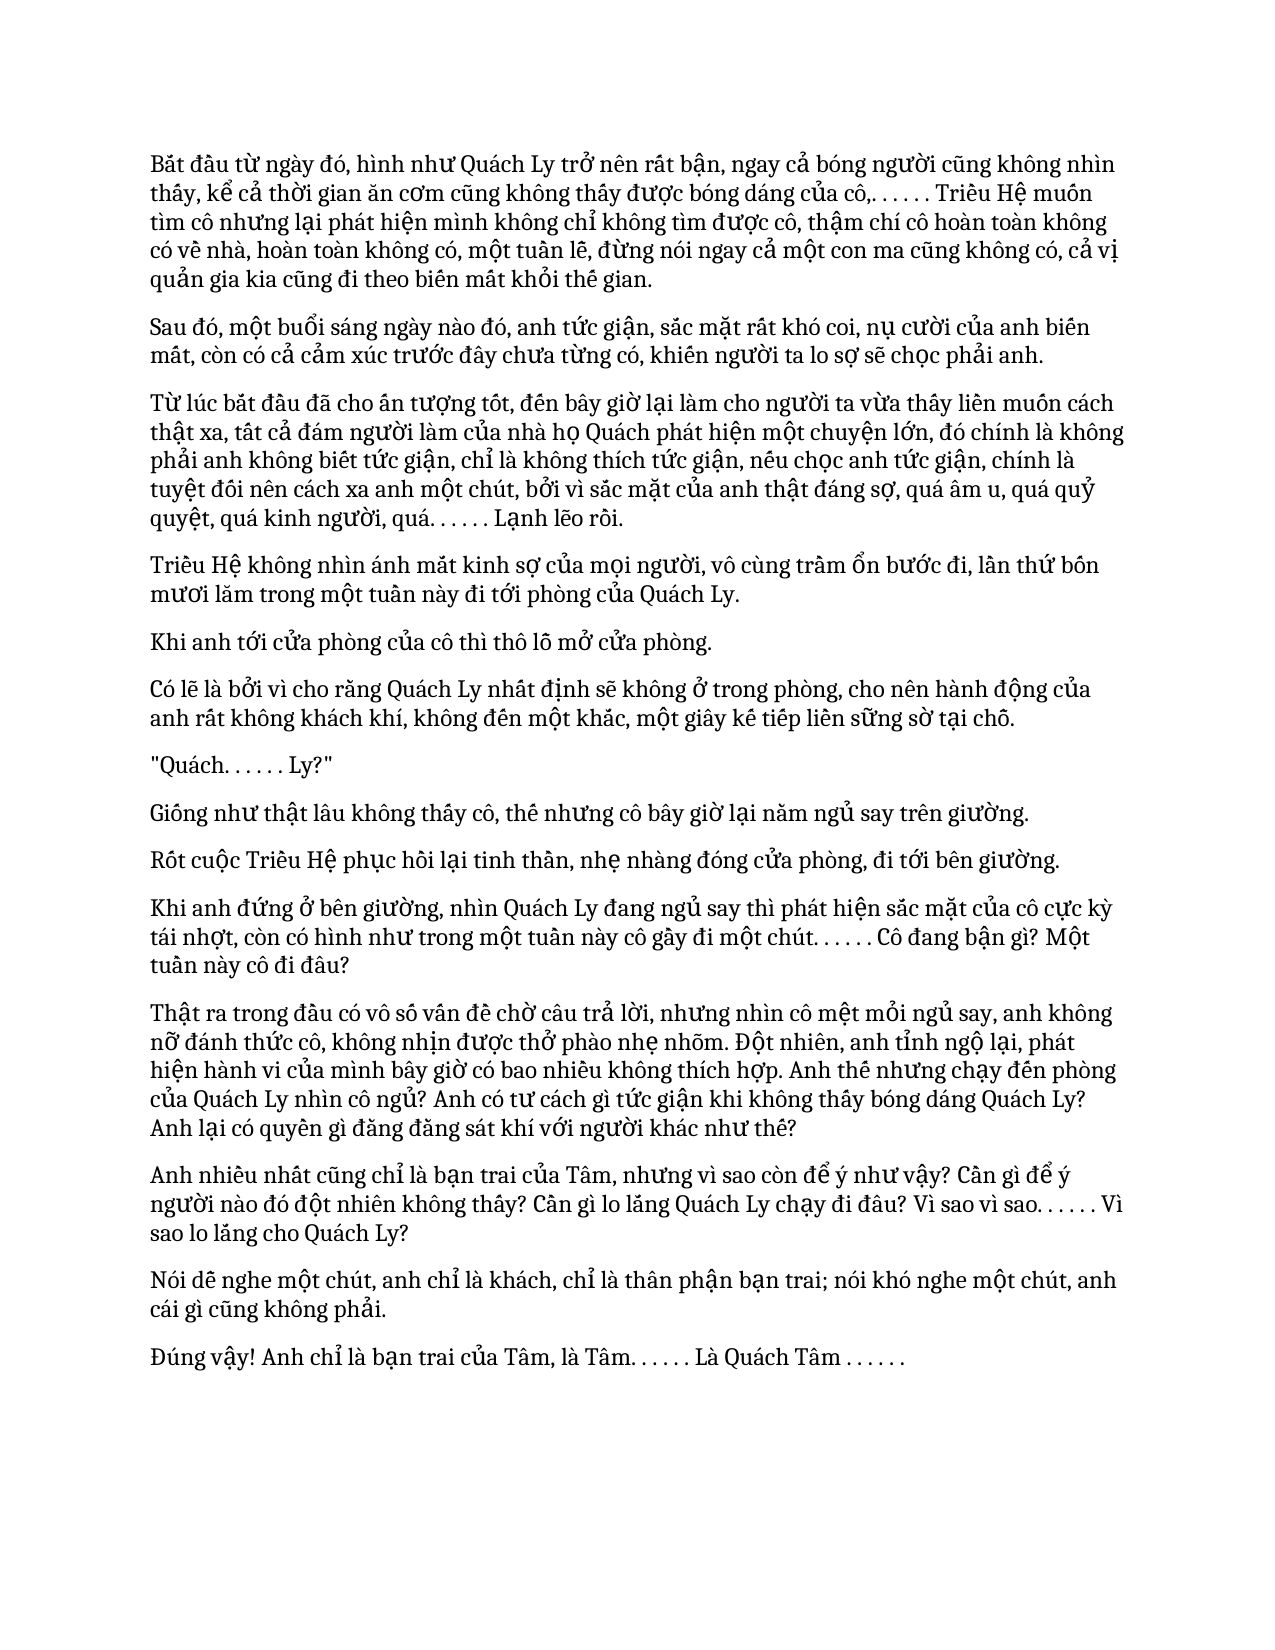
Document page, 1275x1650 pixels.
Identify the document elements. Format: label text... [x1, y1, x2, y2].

text Khi anh đứng ở bên giường, nhìn Quách Ly đang ngủ say thì phát hiện sắc mặt của cô cực kỳ tái nhợt, còn có hình như trong một tuần này cô gầy đi một chút. . . . . . Cô đang bận gì? Một tuần này cô đi đâu? [150, 894, 1125, 980]
text Triều Hệ không nhìn ánh mắt kinh sợ của mọi người, vô cùng trầm ổn bước đi, lần thứ bốn mươi lăm trong một tuần này đi tới phòng của Quách Ly. [150, 551, 1125, 609]
text Rốt cuộc Triều Hệ phục hồi lại tinh thần, nhẹ nhàng đóng cửa phòng, đi tới bên giường. [150, 846, 1125, 875]
text Khi anh tới cửa phòng của cô thì thô lỗ mở cửa phòng. [150, 627, 1125, 656]
text Từ lúc bắt đầu đã cho ấn tượng tốt, đến bây giờ lại làm cho người ta vừa thấy liền muốn cách thật xa, tất cả đám người làm của nhà họ Quách phát hiện một chuyện lớn, đó chính là không phải anh không biết tức giận, chỉ là không thích tức giận, nếu chọc anh tức giận, chính là tuyệt đối nên cách xa anh một chút, bởi vì sắc mặt của anh thật đáng sợ, quá âm u, quá quỷ quyệt, quá kinh người, quá. . . . . . Lạnh lẽo rồi. [150, 389, 1125, 532]
text "Quách. . . . . . Ly?" [150, 751, 1125, 780]
text Đúng vậy! Anh chỉ là bạn trai của Tâm, là Tâm. . . . . . Là Quách Tâm . . . . . . [150, 1342, 1125, 1429]
text Anh nhiều nhất cũng chỉ là bạn trai của Tâm, nhưng vì sao còn để ý như vậy? Cần gì để ý người nào đó đột nhiên không thấy? Cần gì lo lắng Quách Ly chạy đi đâu? Vì sao vì sao. . . . . . Vì sao lo lắng cho Quách Ly? [150, 1161, 1125, 1247]
text Có lẽ là bởi vì cho rằng Quách Ly nhất định sẽ không ở trong phòng, cho nên hành động của anh rất không khách khí, không đến một khắc, một giây kế tiếp liền sững sờ tại chỗ. [150, 675, 1125, 732]
text Thật ra trong đầu có vô số vấn đề chờ câu trả lời, nhưng nhìn cô mệt mỏi ngủ say, anh không nỡ đánh thức cô, không nhịn được thở phào nhẹ nhõm. Đột nhiên, anh tỉnh ngộ lại, phát hiện hành vi của mình bây giờ có bao nhiều không thích hợp. Anh thế nhưng chạy đến phòng của Quách Ly nhìn cô ngủ? Anh có tư cách gì tức giận khi không thấy bóng dáng Quách Ly? Anh lại có quyền gì đằng đằng sát khí với người khác như thế? [150, 999, 1125, 1142]
text Bắt đầu từ ngày đó, hình như Quách Ly trở nên rất bận, ngay cả bóng người cũng không nhìn thấy, kể cả thời gian ăn cơm cũng không thấy được bóng dáng của cô,. . . . . . Triều Hệ muốn tìm cô nhưng lại phát hiện mình không chỉ không tìm được cô, thậm chí cô hoàn toàn không có về nhà, hoàn toàn không có, một tuần lễ, đừng nói ngay cả một con ma cũng không có, cả vị quản gia kia cũng đi theo biến mất khỏi thế gian. [150, 150, 1125, 294]
text Nói dễ nghe một chút, anh chỉ là khách, chỉ là thân phận bạn trai; nói khó nghe một chút, anh cái gì cũng không phải. [150, 1266, 1125, 1324]
text Sau đó, một buổi sáng ngày nào đó, anh tức giận, sắc mặt rất khó coi, nụ cười của anh biến mất, còn có cả cảm xúc trước đây chưa từng có, khiến người ta lo sợ sẽ chọc phải anh. [150, 312, 1125, 370]
text Giống như thật lâu không thấy cô, thế nhưng cô bây giờ lại nằm ngủ say trên giường. [150, 799, 1125, 827]
